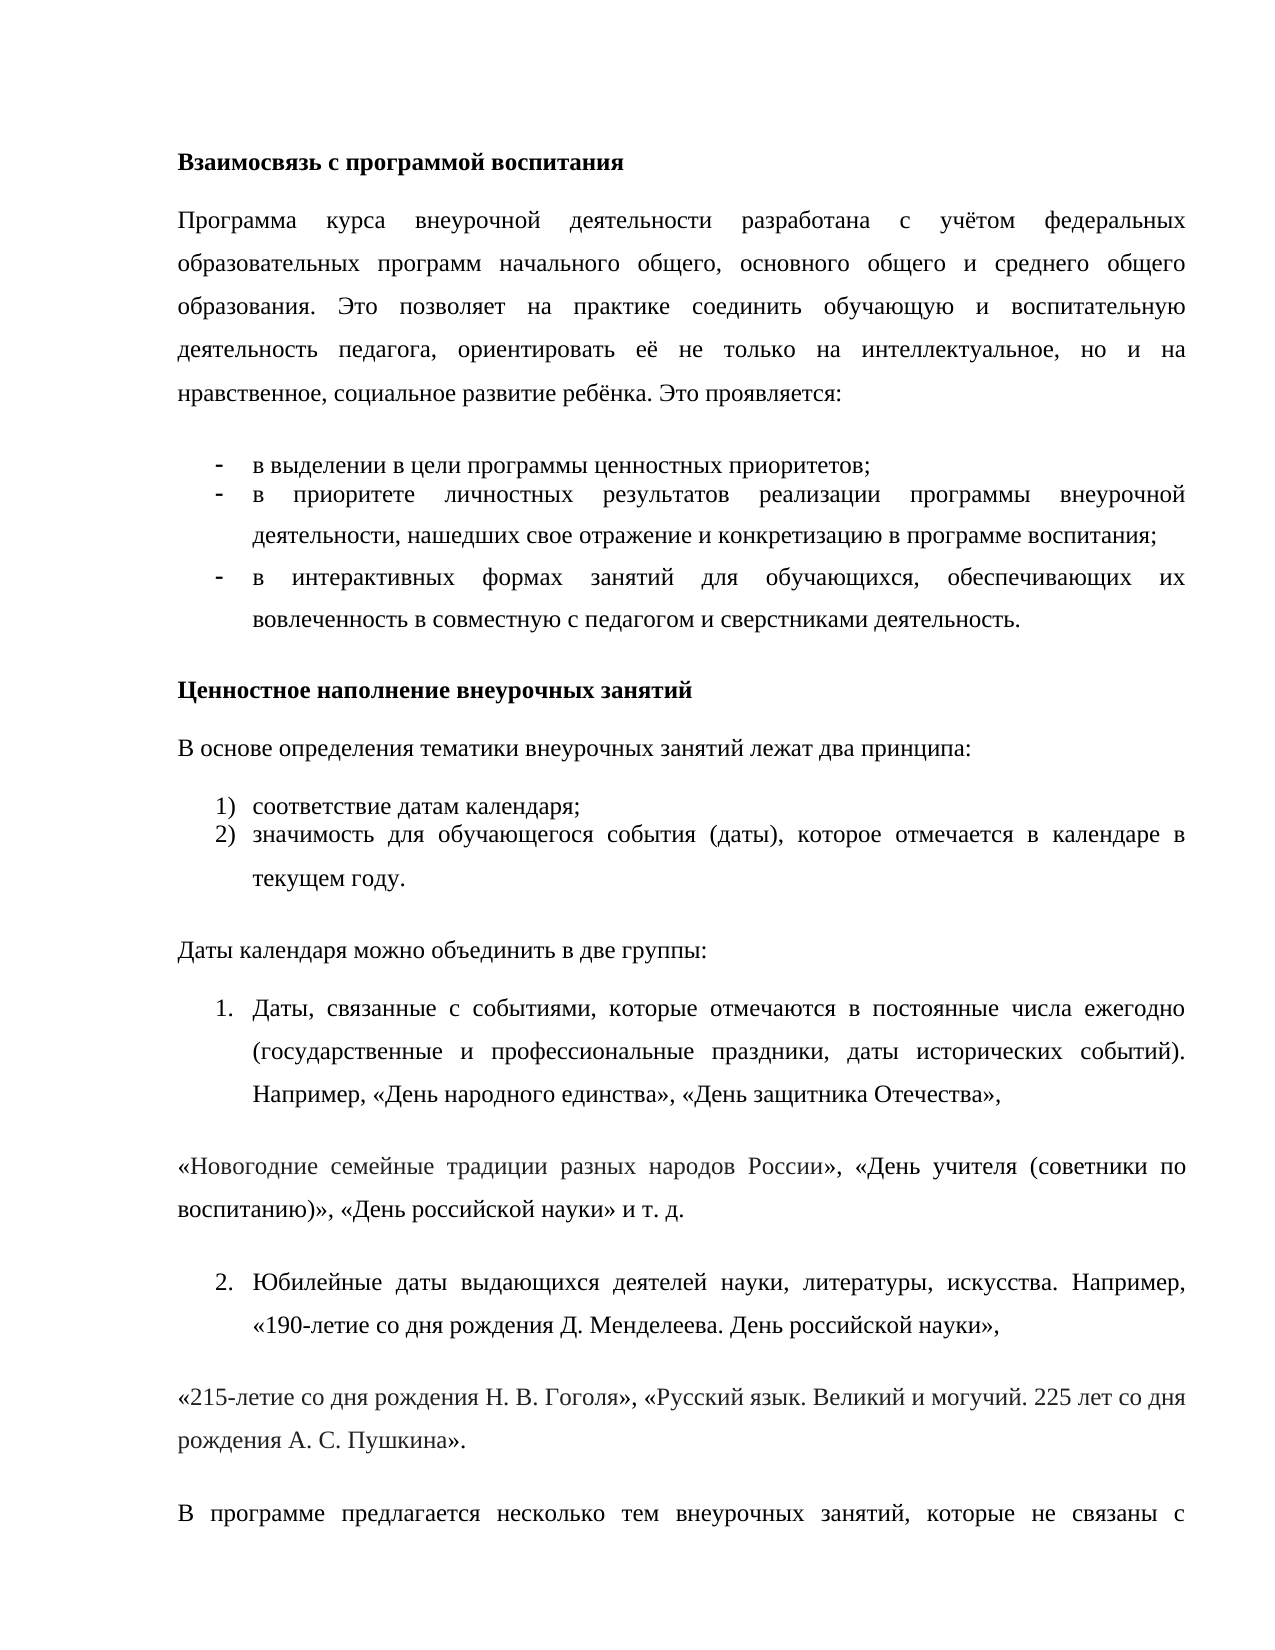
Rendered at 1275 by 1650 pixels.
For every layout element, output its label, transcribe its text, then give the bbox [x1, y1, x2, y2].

list в выделении в цели программы ценностных приоритетов; [215, 450, 1186, 479]
text Ценностное наполнение внеурочных занятий [177, 675, 1186, 704]
list в приоритете личностных результатов реализации программы внеурочной деятельности, нашедших свое отражение и конкретизацию в программе воспитания; [215, 479, 1186, 549]
text «Новогодние семейные традиции разных народов России», «День учителя (советники по воспитанию)», «День российской науки» и т. д. [177, 1151, 1186, 1223]
text Программа курса внеурочной деятельности разработана с учётом федеральных образовательных программ начального общего, основного общего и среднего общего образования. Это позволяет на практике соединить обучающую и воспитательную деятельность педагога, ориентировать её не только на интеллектуальное, но и на нравственное, социальное развитие ребёнка. Это проявляется: [177, 205, 1186, 406]
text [177, 1498, 1186, 1526]
list соответствие датам календаря; [215, 791, 1186, 819]
list Юбилейные даты выдающихся деятелей науки, литературы, искусства. Например, «190-летие со дня рождения Д. Менделеева. День российской науки», [215, 1267, 1186, 1339]
text Взаимосвязь с программой воспитания [177, 147, 1186, 176]
text Даты календаря можно объединить в две группы: [177, 935, 1186, 964]
text В основе определения тематики внеурочных занятий лежат два принципа: [177, 733, 1186, 762]
list в интерактивных формах занятий для обучающихся, обеспечивающих их вовлеченность в совместную с педагогом и сверстниками деятельность. [215, 562, 1186, 633]
text «215-летие со дня рождения Н. В. Гоголя», «Русский язык. Великий и могучий. 225 лет со дня рождения А. С. Пушкина». [177, 1382, 1186, 1454]
list Даты, связанные с событиями, которые отмечаются в постоянные числа ежегодно (государственные и профессиональные праздники, даты исторических событий). Например, «День народного единства», «День защитника Отечества», [215, 993, 1186, 1108]
list значимость для обучающегося события (даты), которое отмечается в календаре в текущем году. [215, 819, 1186, 891]
